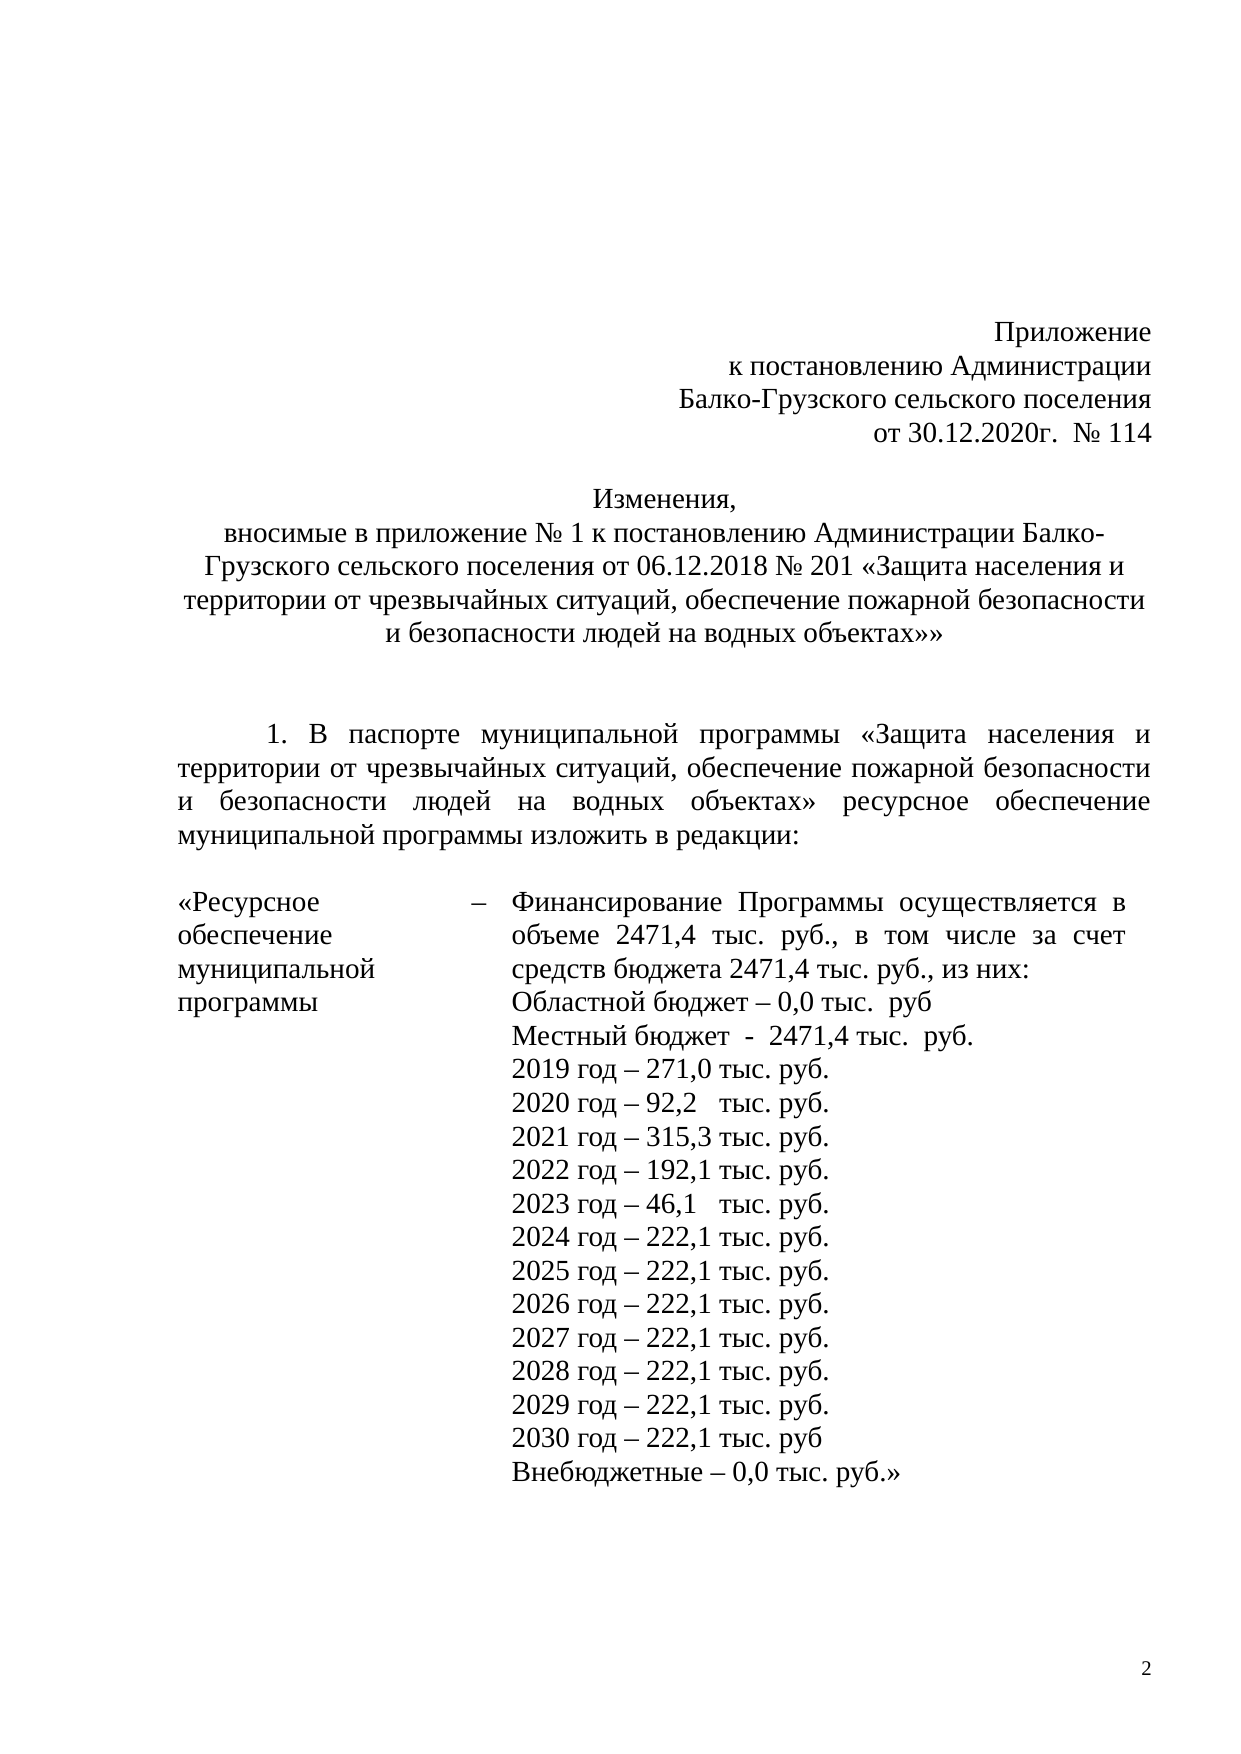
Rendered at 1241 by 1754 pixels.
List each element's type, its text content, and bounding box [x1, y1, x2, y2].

table_header «Ресурсное обеспечение муниципальной программы [174, 850, 449, 1555]
text Балко-Грузского сельского поселения [177, 382, 1152, 415]
text Приложение [177, 314, 1152, 348]
table_header – [449, 850, 508, 1555]
text 1. В паспорте муниципальной программы «Защита населения и территории от чрезвычайных ситуаций, обеспечение пожарной безопасности и безопасности людей на водных объектах» ресурсное обеспечение муниципальной программы изложить в редакции: [177, 716, 1152, 850]
table_header Финансирование Программы осуществляется в объеме 2471,4 тыс. руб., в том числе за счет средств бюджета 2471,4 тыс. руб., из них: Областной бюджет – 0,0 тыс. руб Местный бюджет - 2471,4 тыс. руб. 2019 год – 271,0 тыс. руб. 2020 год – 92,2 тыс. руб. 2021 год – 315,3 тыс. руб. 2022 год – 192,1 тыс. руб. 2023 год – 46,1 тыс. руб. 2024 год – 222,1 тыс. руб. 2025 год – 222,1 тыс. руб. 2026 год – 222,1 тыс. руб. 2027 год – 222,1 тыс. руб. 2028 год – 222,1 тыс. руб. 2029 год – 222,1 тыс. руб. 2030 год – 222,1 тыс. руб Внебюджетные – 0,0 тыс. руб.» [509, 850, 1129, 1555]
text Изменения, [177, 482, 1152, 515]
text вносимые в приложение № 1 к постановлению Администрации Балко-Грузского сельского поселения от 06.12.2018 № 201 «Защита населения и территории от чрезвычайных ситуаций, обеспечение пожарной безопасности и безопасности людей на водных объектах»» [177, 515, 1152, 649]
text от 30.12.2020г. № 114 [177, 415, 1152, 449]
text к постановлению Администрации [177, 348, 1152, 382]
